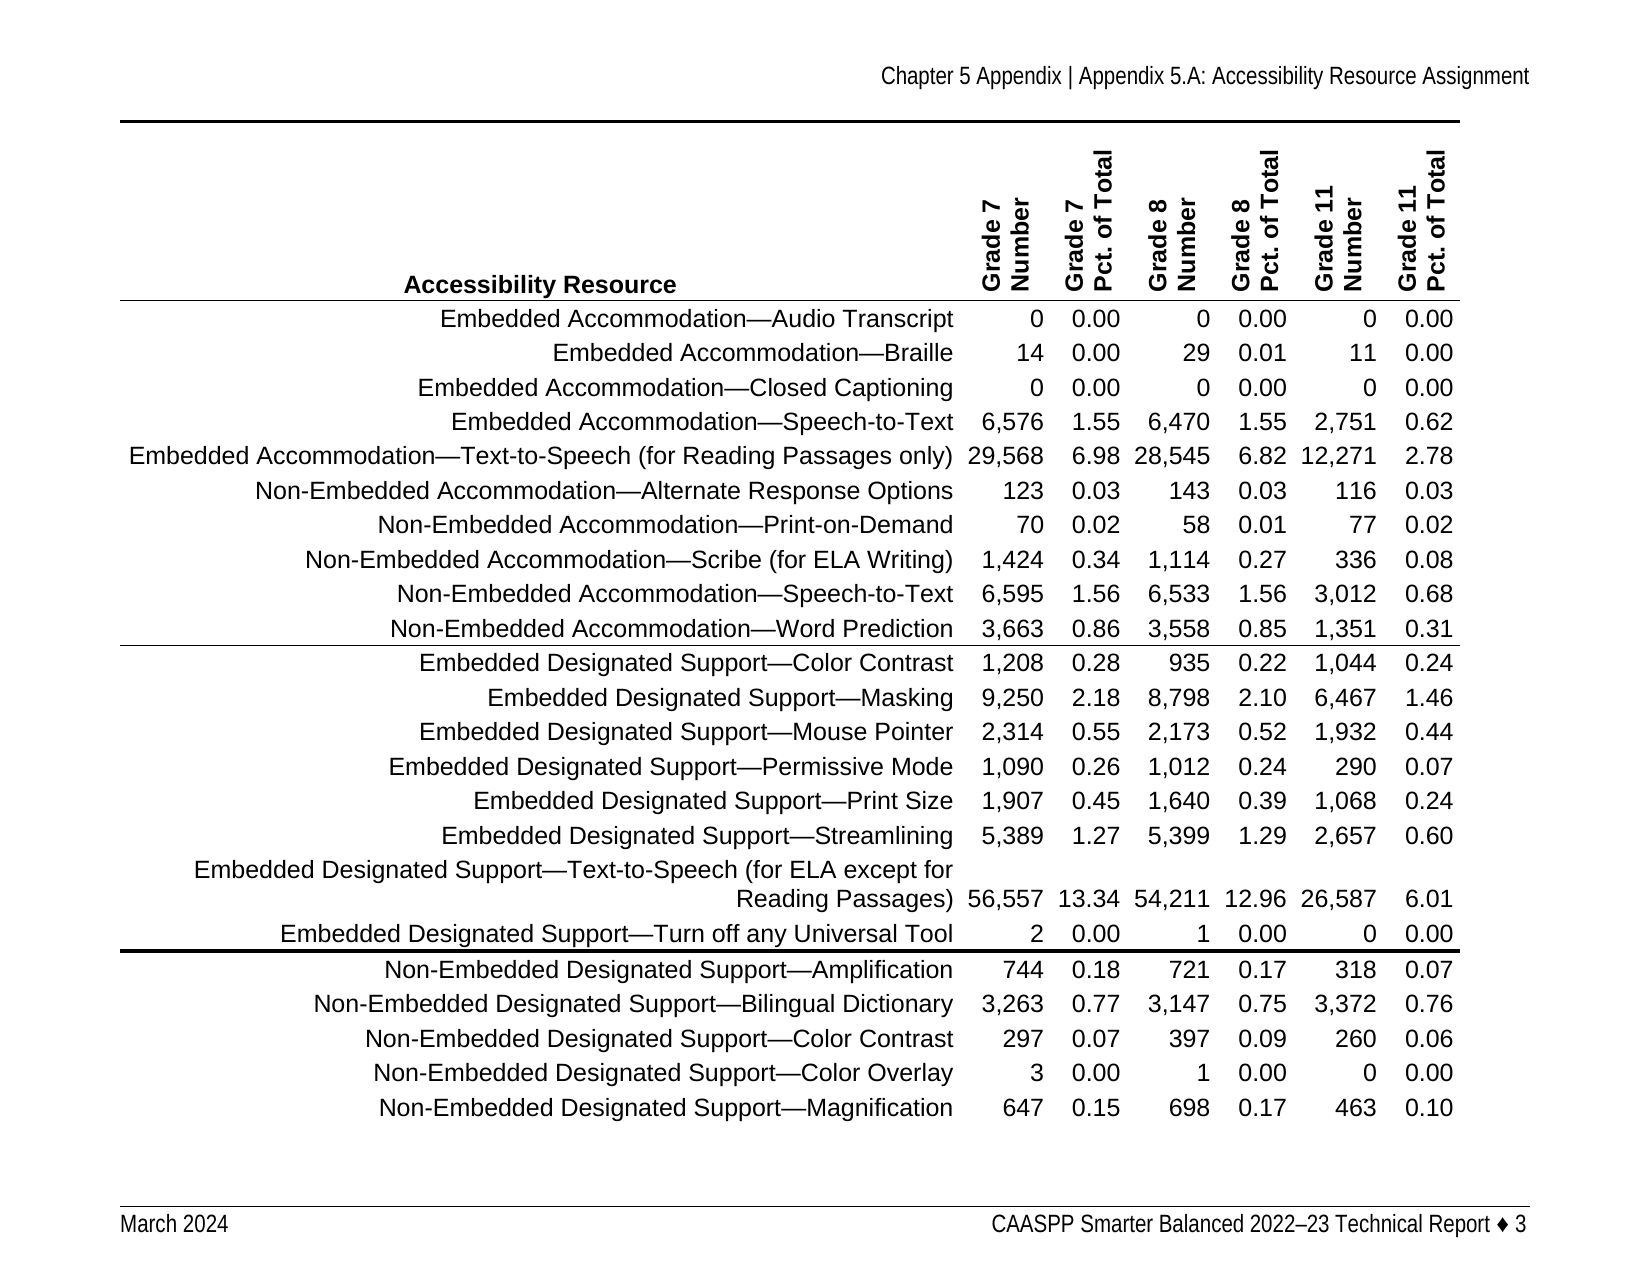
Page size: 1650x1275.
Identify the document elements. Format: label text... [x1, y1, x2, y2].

table_cell 0 [1293, 301, 1383, 334]
table_cell Embedded Designated Support—Text-to-Speech (for ELA except for Reading Passages) [120, 853, 960, 915]
table_header Grade 8 Pct. of Total [1216, 123, 1293, 300]
table_cell 0 [960, 371, 1050, 403]
table_cell 0.01 [1216, 508, 1293, 541]
table_cell 0.60 [1383, 819, 1459, 852]
table_cell 5,389 [960, 819, 1050, 852]
table_cell 1 [1126, 917, 1216, 949]
table_cell 0.68 [1383, 577, 1459, 610]
table_cell 2.10 [1216, 681, 1293, 714]
table_cell Embedded Accommodation—Audio Transcript [120, 301, 960, 334]
table_cell 0 [1126, 301, 1216, 334]
table_cell 318 [1293, 953, 1383, 985]
table_cell 0 [1126, 371, 1216, 403]
table_cell 2.78 [1383, 440, 1459, 472]
table_cell 11 [1293, 336, 1383, 369]
table_cell 29 [1126, 336, 1216, 369]
table_cell 12.96 [1216, 853, 1293, 915]
table_cell 647 [960, 1091, 1050, 1123]
table_cell 1,932 [1293, 715, 1383, 748]
table_cell 463 [1293, 1091, 1383, 1123]
table_cell Non-Embedded Accommodation—Alternate Response Options [120, 474, 960, 507]
table_cell Embedded Designated Support—Color Contrast [120, 646, 960, 679]
table_cell 1,090 [960, 750, 1050, 783]
table_cell 13.34 [1050, 853, 1126, 915]
table_cell 0.26 [1050, 750, 1126, 783]
table_cell 1.55 [1216, 405, 1293, 438]
table_cell Embedded Designated Support—Masking [120, 681, 960, 714]
table_cell 2,751 [1293, 405, 1383, 438]
table_cell 0.09 [1216, 1022, 1293, 1054]
table_cell Non-Embedded Designated Support—Amplification [120, 953, 960, 985]
table_cell 3,263 [960, 987, 1050, 1020]
table_cell 0.15 [1050, 1091, 1126, 1123]
table_cell 290 [1293, 750, 1383, 783]
table_cell 6,467 [1293, 681, 1383, 714]
table_cell 0.45 [1050, 784, 1126, 817]
table_header Grade 8 Number [1126, 123, 1216, 300]
table_cell 6,533 [1126, 577, 1216, 610]
table_cell 1.56 [1050, 577, 1126, 610]
table_cell 0.00 [1216, 917, 1293, 949]
table_cell 0.24 [1216, 750, 1293, 783]
table_cell 0.27 [1216, 543, 1293, 576]
table_cell 1,044 [1293, 646, 1383, 679]
table_cell 6,576 [960, 405, 1050, 438]
table_cell 77 [1293, 508, 1383, 541]
table_cell 1.29 [1216, 819, 1293, 852]
table_cell 297 [960, 1022, 1050, 1054]
table_cell 6.98 [1050, 440, 1126, 472]
table_cell 2,314 [960, 715, 1050, 748]
table_header Grade 7 Pct. of Total [1050, 123, 1126, 300]
table_cell 28,545 [1126, 440, 1216, 472]
table_cell 12,271 [1293, 440, 1383, 472]
table_cell 2,173 [1126, 715, 1216, 748]
table_cell Non-Embedded Accommodation—Print-on-Demand [120, 508, 960, 541]
table_cell 0.03 [1383, 474, 1459, 507]
table_cell 0.00 [1383, 1056, 1459, 1089]
table_cell 1.55 [1050, 405, 1126, 438]
table_cell Embedded Designated Support—Mouse Pointer [120, 715, 960, 748]
table_cell Embedded Designated Support—Turn off any Universal Tool [120, 917, 960, 949]
table_cell 0 [1293, 917, 1383, 949]
table_cell 0.00 [1383, 371, 1459, 403]
table_cell 0.24 [1383, 646, 1459, 679]
table_cell 6,470 [1126, 405, 1216, 438]
table_cell 0.52 [1216, 715, 1293, 748]
table_cell 9,250 [960, 681, 1050, 714]
table_cell 0.17 [1216, 953, 1293, 985]
table_cell Embedded Accommodation—Braille [120, 336, 960, 369]
table_cell 0.76 [1383, 987, 1459, 1020]
table_cell 0.07 [1383, 953, 1459, 985]
table_cell 0.18 [1050, 953, 1126, 985]
table_cell Non-Embedded Accommodation—Speech-to-Text [120, 577, 960, 610]
table_cell 123 [960, 474, 1050, 507]
table_cell 1,424 [960, 543, 1050, 576]
table_cell 0.39 [1216, 784, 1293, 817]
table_cell 0.86 [1050, 612, 1126, 645]
table_cell 1.56 [1216, 577, 1293, 610]
table_cell 0.85 [1216, 612, 1293, 645]
table_cell 58 [1126, 508, 1216, 541]
table_cell 0 [1293, 371, 1383, 403]
table_cell 0.28 [1050, 646, 1126, 679]
table_cell 0 [960, 301, 1050, 334]
table_cell 70 [960, 508, 1050, 541]
table_cell 1,208 [960, 646, 1050, 679]
table_cell 0.00 [1383, 336, 1459, 369]
table_cell 1,068 [1293, 784, 1383, 817]
table_cell 29,568 [960, 440, 1050, 472]
table_header Grade 11 Number [1293, 123, 1383, 300]
table_cell 3,147 [1126, 987, 1216, 1020]
table_header Grade 7 Number [960, 123, 1050, 300]
table_cell 6.82 [1216, 440, 1293, 472]
table_cell Non-Embedded Accommodation—Scribe (for ELA Writing) [120, 543, 960, 576]
table_cell Non-Embedded Designated Support—Color Contrast [120, 1022, 960, 1054]
table_cell 0.07 [1050, 1022, 1126, 1054]
table_cell 56,557 [960, 853, 1050, 915]
table_cell 0.00 [1050, 301, 1126, 334]
table_cell 0.34 [1050, 543, 1126, 576]
table_cell 1,907 [960, 784, 1050, 817]
table_cell 935 [1126, 646, 1216, 679]
table_cell 0.01 [1216, 336, 1293, 369]
table_cell 0.55 [1050, 715, 1126, 748]
table_cell 3,558 [1126, 612, 1216, 645]
table_cell 0.75 [1216, 987, 1293, 1020]
table_cell Non-Embedded Designated Support—Magnification [120, 1091, 960, 1123]
table_cell Embedded Accommodation—Text-to-Speech (for Reading Passages only) [120, 440, 960, 472]
table_cell 3 [960, 1056, 1050, 1089]
table_cell 0.00 [1050, 1056, 1126, 1089]
table_cell 26,587 [1293, 853, 1383, 915]
table_cell 8,798 [1126, 681, 1216, 714]
table_cell Embedded Accommodation—Closed Captioning [120, 371, 960, 403]
table_cell 2,657 [1293, 819, 1383, 852]
table_cell 0.03 [1216, 474, 1293, 507]
table_cell 14 [960, 336, 1050, 369]
table_header Grade 11 Pct. of Total [1383, 123, 1459, 300]
table_cell 0.62 [1383, 405, 1459, 438]
table_cell 54,211 [1126, 853, 1216, 915]
table_cell 0.00 [1050, 336, 1126, 369]
table_cell 1 [1126, 1056, 1216, 1089]
table_cell 0.02 [1383, 508, 1459, 541]
table_cell 0.24 [1383, 784, 1459, 817]
table_cell 397 [1126, 1022, 1216, 1054]
table_cell Embedded Designated Support—Print Size [120, 784, 960, 817]
table_cell 6,595 [960, 577, 1050, 610]
table_cell 0 [1293, 1056, 1383, 1089]
table_cell 0.00 [1216, 301, 1293, 334]
table_cell 0.00 [1050, 371, 1126, 403]
table_cell 0.02 [1050, 508, 1126, 541]
table_cell 2.18 [1050, 681, 1126, 714]
table_cell 0.08 [1383, 543, 1459, 576]
table_cell 0.07 [1383, 750, 1459, 783]
table_cell 3,012 [1293, 577, 1383, 610]
table_cell 0.44 [1383, 715, 1459, 748]
table_cell Non-Embedded Designated Support—Bilingual Dictionary [120, 987, 960, 1020]
table_cell 0.06 [1383, 1022, 1459, 1054]
table_cell 1,640 [1126, 784, 1216, 817]
table_cell 0.10 [1383, 1091, 1459, 1123]
table_cell 0.22 [1216, 646, 1293, 679]
table_cell 1.46 [1383, 681, 1459, 714]
table_cell 2 [960, 917, 1050, 949]
table_cell 0.77 [1050, 987, 1126, 1020]
table_cell Non-Embedded Accommodation—Word Prediction [120, 612, 960, 645]
table_cell 260 [1293, 1022, 1383, 1054]
table_cell 744 [960, 953, 1050, 985]
table_cell 116 [1293, 474, 1383, 507]
table_cell Embedded Designated Support—Streamlining [120, 819, 960, 852]
table_cell Embedded Accommodation—Speech-to-Text [120, 405, 960, 438]
table_cell 0.00 [1216, 371, 1293, 403]
table_cell 0.00 [1050, 917, 1126, 949]
table_header Accessibility Resource [120, 123, 960, 300]
table_cell 0.00 [1383, 301, 1459, 334]
table_cell 5,399 [1126, 819, 1216, 852]
table_cell 143 [1126, 474, 1216, 507]
table_cell 721 [1126, 953, 1216, 985]
table_cell 698 [1126, 1091, 1216, 1123]
table_cell 0.00 [1216, 1056, 1293, 1089]
table_cell 0.17 [1216, 1091, 1293, 1123]
table_cell 1,351 [1293, 612, 1383, 645]
table_cell 1.27 [1050, 819, 1126, 852]
table_cell 6.01 [1383, 853, 1459, 915]
table_cell Embedded Designated Support—Permissive Mode [120, 750, 960, 783]
table_cell 0.03 [1050, 474, 1126, 507]
table_cell 336 [1293, 543, 1383, 576]
table_cell Non-Embedded Designated Support—Color Overlay [120, 1056, 960, 1089]
table_cell 1,114 [1126, 543, 1216, 576]
table_cell 3,372 [1293, 987, 1383, 1020]
table_cell 0.00 [1383, 917, 1459, 949]
table_cell 1,012 [1126, 750, 1216, 783]
table_cell 0.31 [1383, 612, 1459, 645]
table_cell 3,663 [960, 612, 1050, 645]
